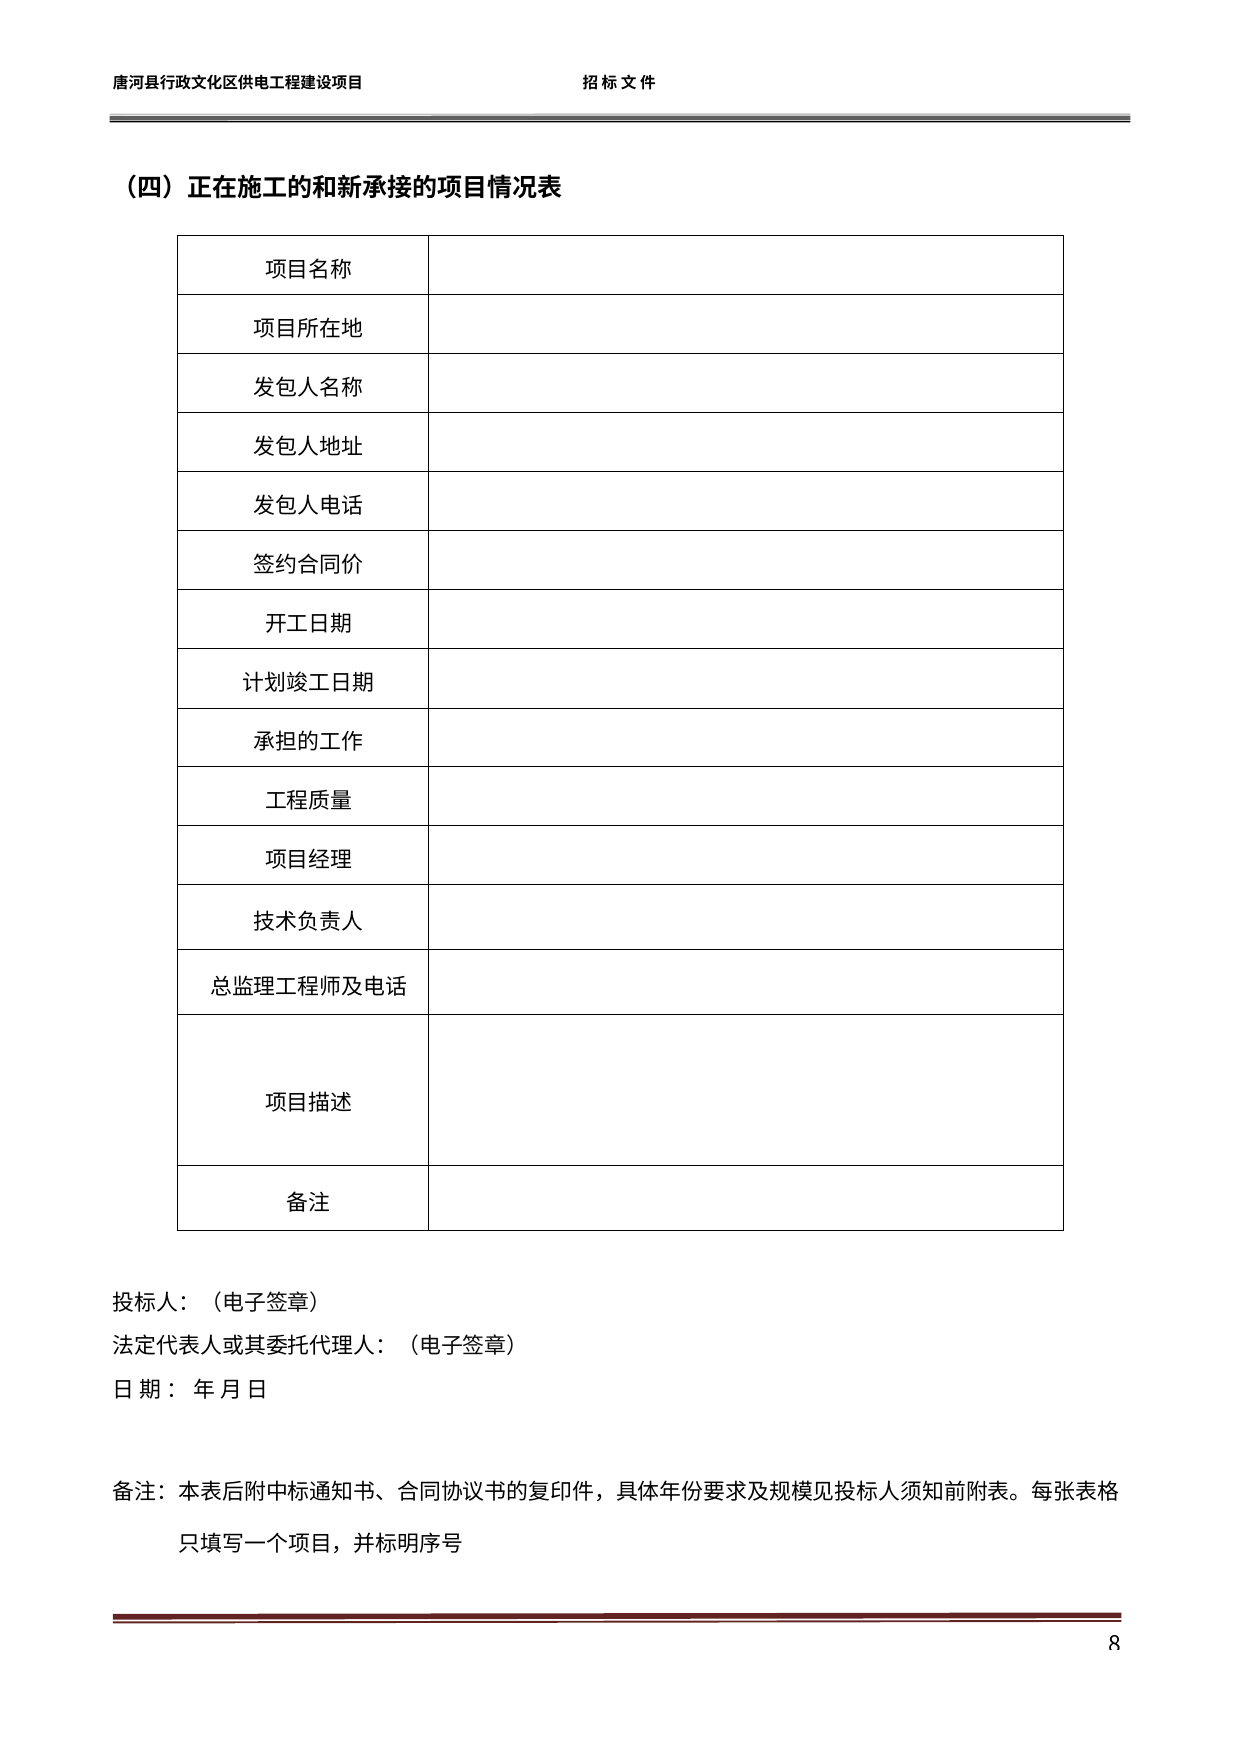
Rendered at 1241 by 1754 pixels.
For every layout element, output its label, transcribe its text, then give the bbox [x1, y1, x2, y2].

table_cell 总监理工程师及电话 [178, 950, 428, 1014]
table_header [429, 236, 1063, 294]
table_cell [429, 295, 1063, 353]
table_cell [429, 413, 1063, 471]
table_cell 项目经理 [178, 826, 428, 884]
table_cell [429, 354, 1063, 412]
table_cell [429, 590, 1063, 648]
subtitle （四）正在施工的和新承接的项目情况表 [113, 168, 1205, 204]
table_cell 项目所在地 [178, 295, 428, 353]
table_cell 项目描述 [178, 1015, 428, 1165]
table_cell [429, 885, 1063, 949]
table_cell 承担的工作 [178, 709, 428, 766]
table_cell 工程质量 [178, 767, 428, 825]
text 备注：本表后附中标通知书、合同协议书的复印件，具体年份要求及规模见投标人须知前附表。每张表格只填写一个项目，并标明序号 [113, 1474, 1128, 1557]
table_cell [429, 472, 1063, 530]
table_cell 计划竣工日期 [178, 649, 428, 707]
table_cell [429, 709, 1063, 766]
table_cell [429, 950, 1063, 1014]
table_cell 开工日期 [178, 590, 428, 648]
table_cell [429, 767, 1063, 825]
text 投标人：（电子签章） [113, 1284, 1205, 1316]
table_cell 发包人电话 [178, 472, 428, 530]
table_cell 签约合同价 [178, 531, 428, 589]
table_cell [429, 1166, 1063, 1230]
table_cell 技术负责人 [178, 885, 428, 949]
table_header 项目名称 [178, 236, 428, 294]
table_cell [429, 531, 1063, 589]
table_cell 发包人地址 [178, 413, 428, 471]
table_cell [429, 826, 1063, 884]
table_cell [429, 649, 1063, 707]
table_cell 发包人名称 [178, 354, 428, 412]
text 法定代表人或其委托代理人：（电子签章） 日 期 ： 年 月 日 [113, 1328, 540, 1404]
table_cell 备注 [178, 1166, 428, 1230]
table_cell [429, 1015, 1063, 1165]
